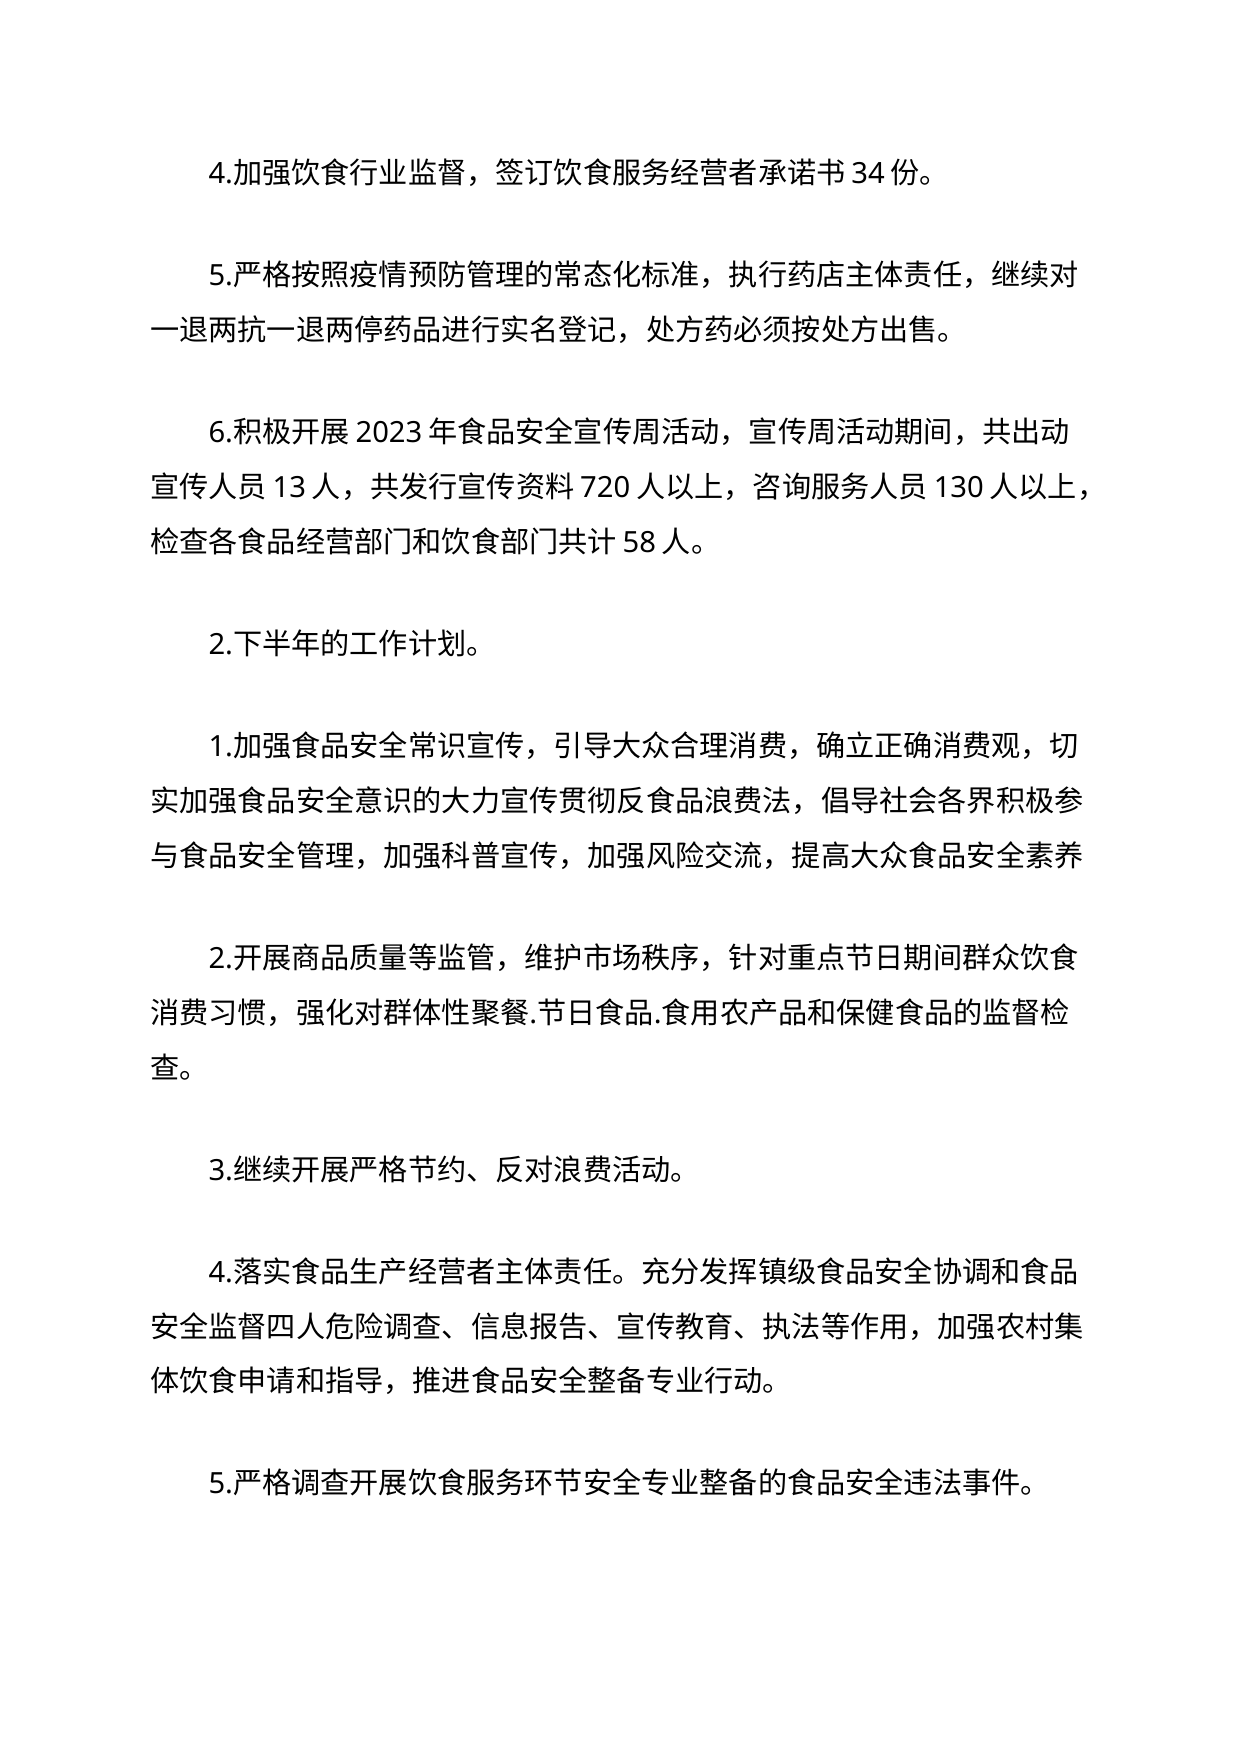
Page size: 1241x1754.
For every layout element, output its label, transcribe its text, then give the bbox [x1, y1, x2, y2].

text 5.严格调查开展饮食服务环节安全专业整备的食品安全违法事件。 [150, 1460, 1090, 1502]
text 4.落实食品生产经营者主体责任。充分发挥镇级食品安全协调和食品安全监督四人危险调查、信息报告、宣传教育、执法等作用，加强农村集体饮食申请和指导，推进食品安全整备专业行动。 [150, 1248, 1090, 1400]
text 6.积极开展2023年食品安全宣传周活动，宣传周活动期间，共出动宣传人员13人，共发行宣传资料720人以上，咨询服务人员130人以上，检查各食品经营部门和饮食部门共计58人。 [150, 409, 1090, 561]
text 1.加强食品安全常识宣传，引导大众合理消费，确立正确消费观，切实加强食品安全意识的大力宣传贯彻反食品浪费法，倡导社会各界积极参与食品安全管理，加强科普宣传，加强风险交流，提高大众食品安全素养 [150, 723, 1090, 875]
text 4.加强饮食行业监督，签订饮食服务经营者承诺书34份。 [150, 150, 1090, 192]
text 2.开展商品质量等监管，维护市场秩序，针对重点节日期间群众饮食消费习惯，强化对群体性聚餐.节日食品.食用农产品和保健食品的监督检查。 [150, 934, 1090, 1087]
text 3.继续开展严格节约、反对浪费活动。 [150, 1146, 1090, 1188]
text 5.严格按照疫情预防管理的常态化标准，执行药店主体责任，继续对一退两抗一退两停药品进行实名登记，处方药必须按处方出售。 [150, 252, 1090, 349]
text 2.下半年的工作计划。 [150, 621, 1090, 663]
